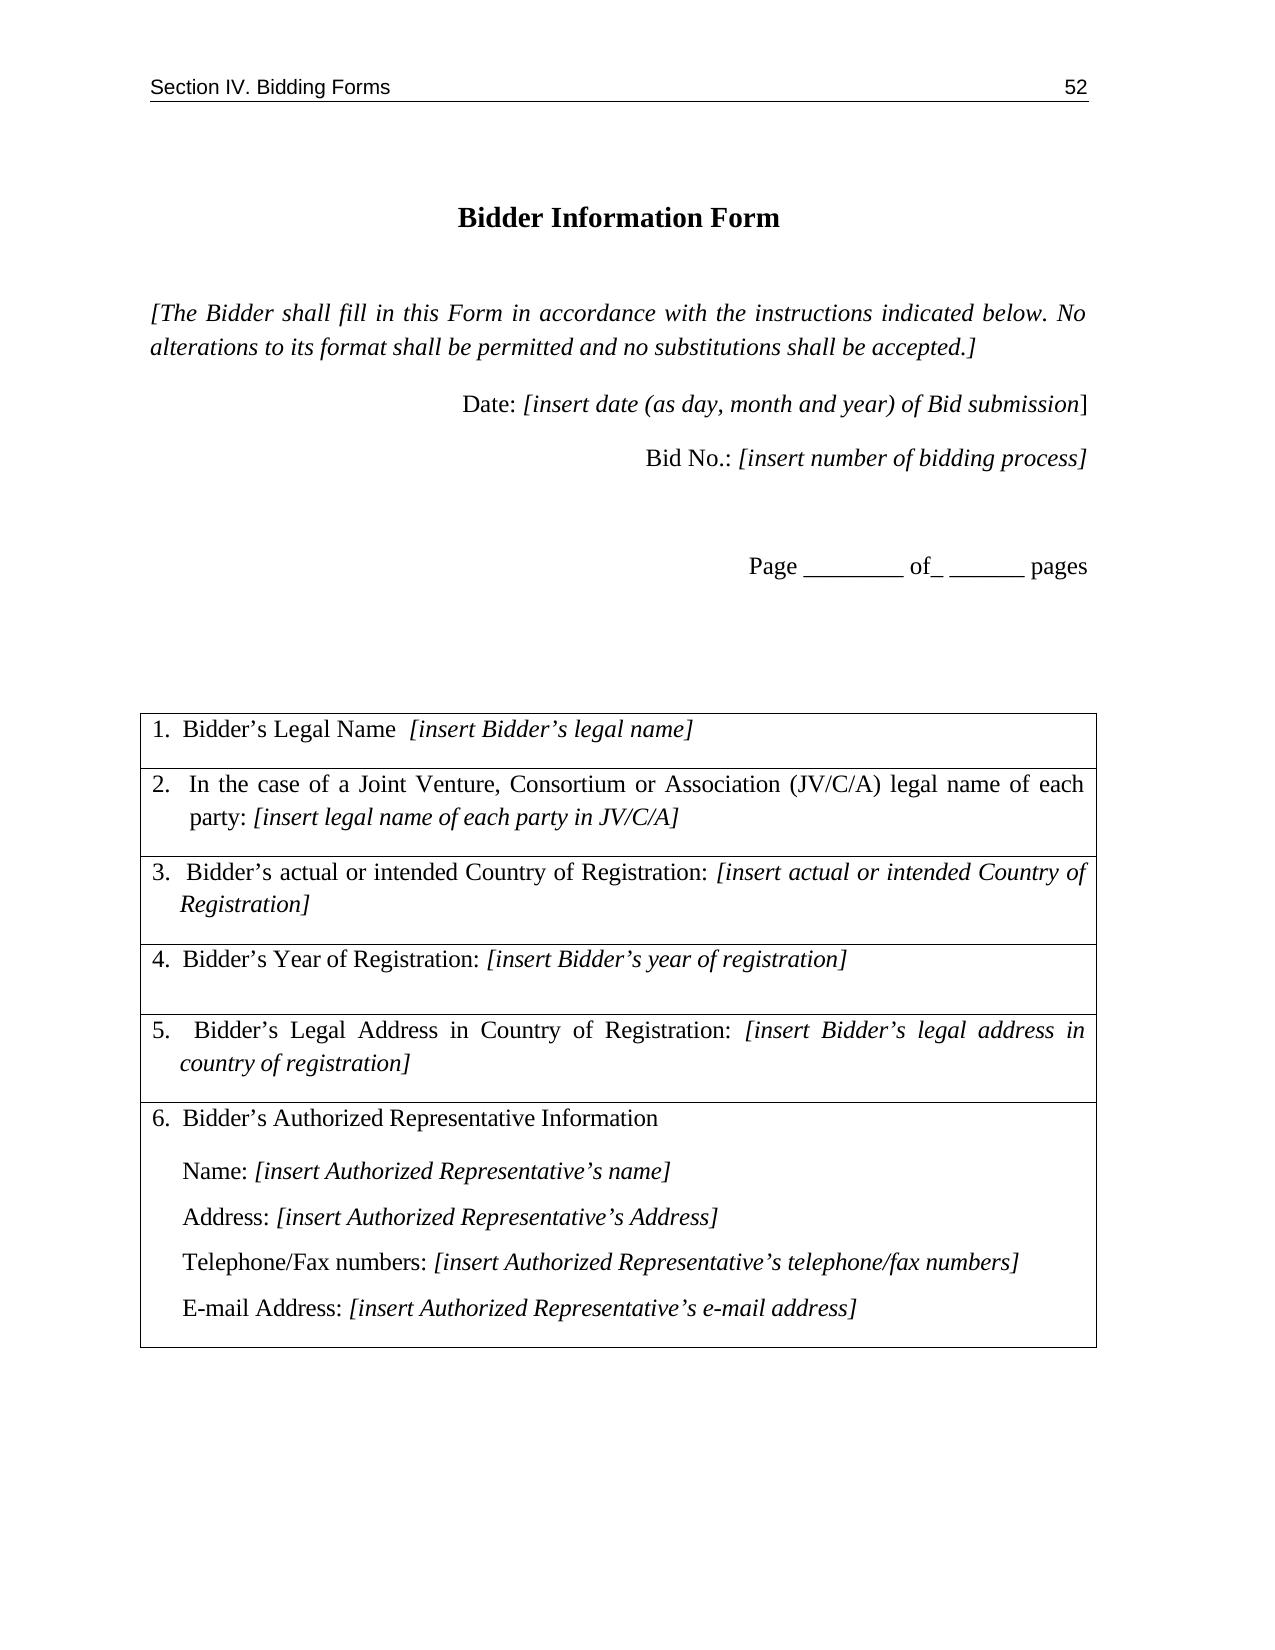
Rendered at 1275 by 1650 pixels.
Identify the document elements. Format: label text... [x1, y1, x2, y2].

table_cell 4. Bidder’s Year of Registration: [insert Bidder’s year of registration] [141, 945, 1096, 1014]
subtitle Bidder Information Form [150, 200, 1087, 233]
text Page ________ of_ ______ pages [150, 551, 1087, 580]
table_cell 3. Bidder’s actual or intended Country of Registration: [insert actual or intended Country of Registration] [141, 857, 1096, 943]
table_cell 2. In the case of a Joint Venture, Consortium or Association (JV/C/A) legal name of each party: [insert legal name of each party in JV/C/A] [141, 769, 1096, 856]
table_cell 5. Bidder’s Legal Address in Country of Registration: [insert Bidder’s legal address in country of registration] [141, 1015, 1096, 1102]
text [The Bidder shall fill in this Form in accordance with the instructions indicated below. No alterations to its format shall be permitted and no substitutions shall be accepted.] [150, 298, 1087, 360]
text Date: [insert date (as day, month and year) of Bid submission] [150, 389, 1087, 418]
table_header 1. Bidder’s Legal Name [insert Bidder’s legal name] [141, 714, 1096, 768]
text Bid No.: [insert number of bidding process] [150, 443, 1087, 472]
table_cell 6. Bidder’s Authorized Representative Information Name: [insert Authorized Representative’s name] Address: [insert Authorized Representative’s Address] Telephone/Fax numbers: [insert Authorized Representative’s telephone/fax numbers] E-mail Address: [insert Authorized Representative’s e-mail address] [141, 1103, 1096, 1347]
